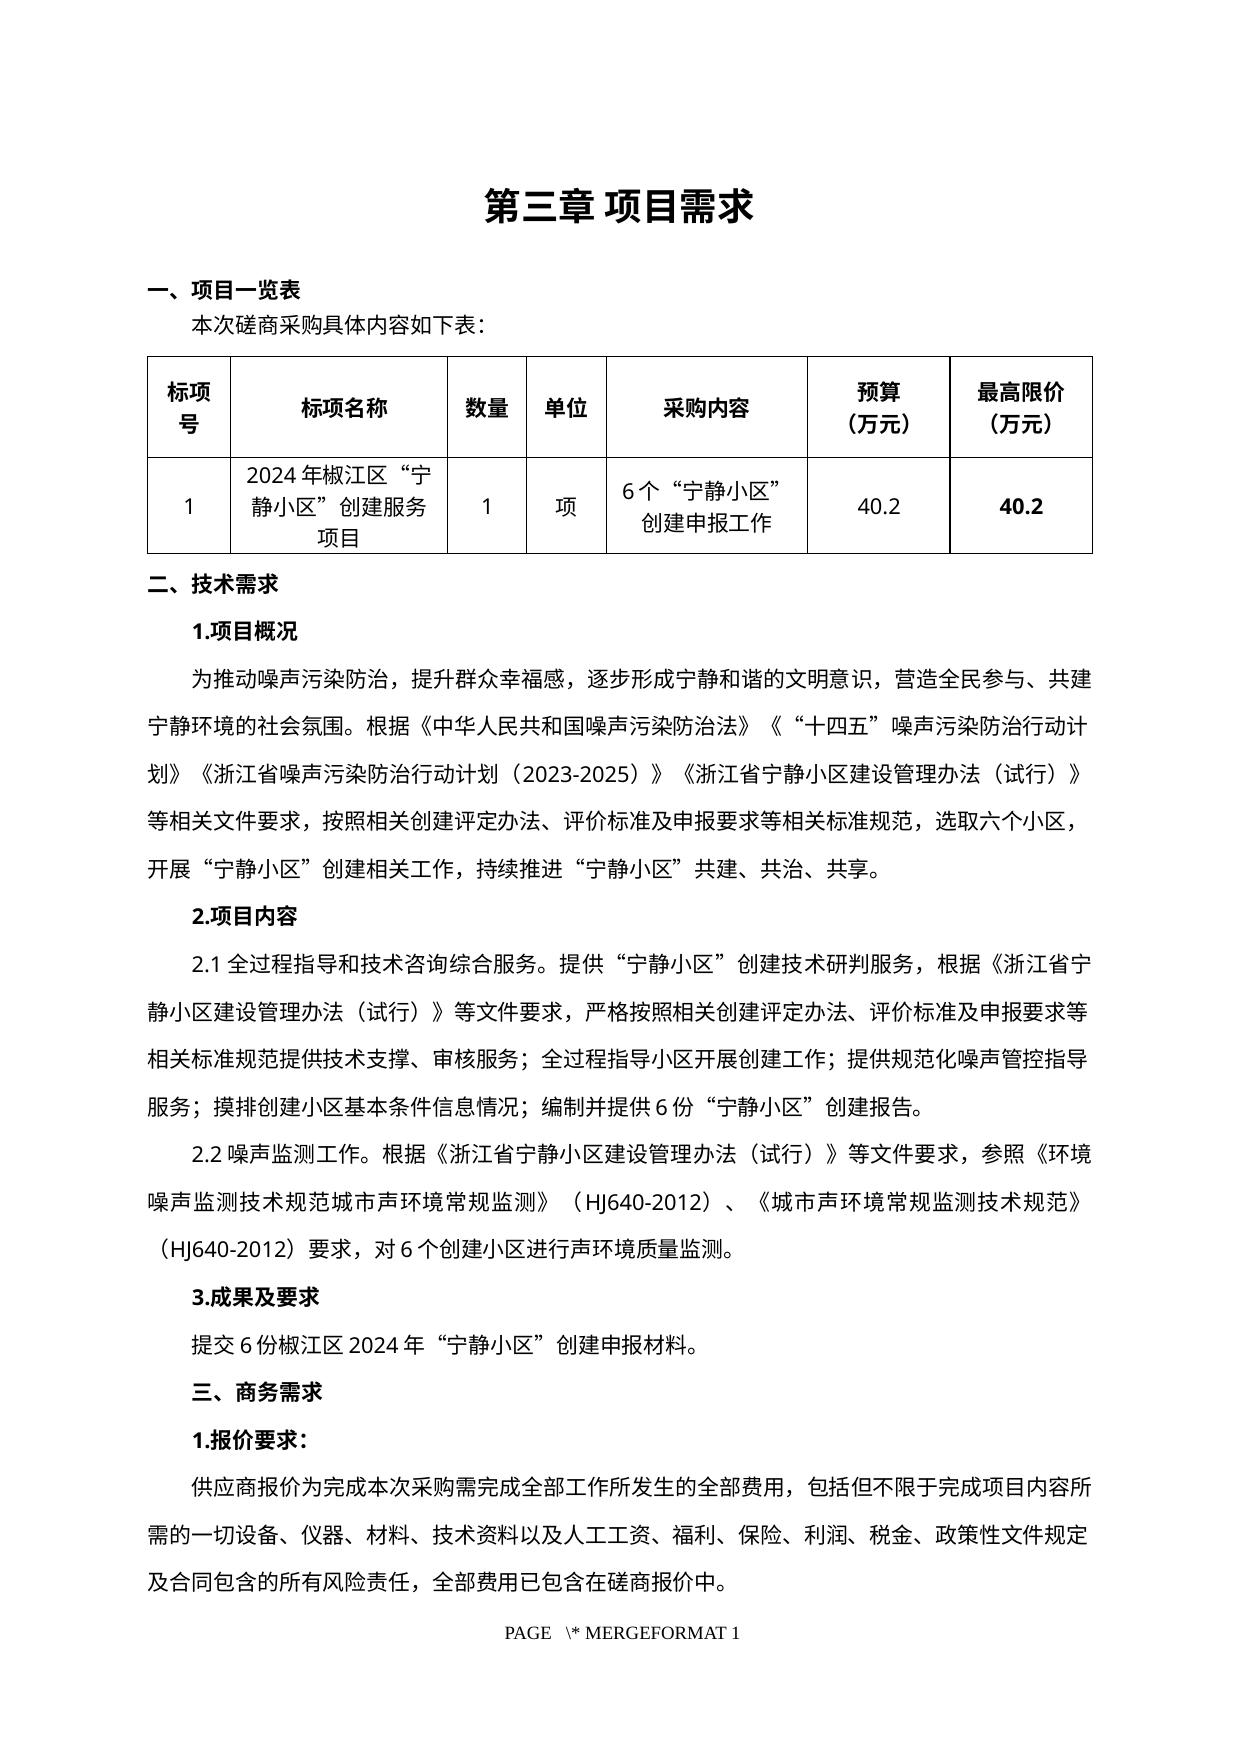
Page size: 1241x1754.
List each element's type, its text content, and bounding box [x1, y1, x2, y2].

table_header 标项名称 [231, 357, 447, 457]
text 二、技术需求 [148, 567, 1092, 598]
text 三、商务需求 [148, 1375, 1092, 1407]
table_cell 40.2 [951, 458, 1092, 553]
table_header 采购内容 [607, 357, 807, 457]
table_cell 1 [448, 458, 526, 553]
text 1.报价要求： [148, 1423, 1092, 1454]
table_header 单位 [527, 357, 606, 457]
text 2.1全过程指导和技术咨询综合服务。提供“宁静小区”创建技术研判服务，根据《浙江省宁静小区建设管理办法（试行）》等文件要求，严格按照相关创建评定办法、评价标准及申报要求等相关标准规范提供技术支撑、审核服务；全过程指导小区开展创建工作；提供规范化噪声管控指导服务；摸排创建小区基本条件信息情况；编制并提供6份“宁静小区”创建报告。 [148, 947, 1092, 1121]
table_cell 6个“宁静小区”创建申报工作 [607, 458, 807, 553]
list 项目需求 [148, 177, 1090, 231]
text 本次磋商采购具体内容如下表： [148, 308, 1092, 340]
table_header 数量 [448, 357, 526, 457]
table_cell 40.2 [808, 458, 949, 553]
table_header 预算 （万元） [808, 357, 949, 457]
text 2.项目内容 [148, 899, 1092, 931]
text 2.2噪声监测工作。根据《浙江省宁静小区建设管理办法（试行）》等文件要求，参照《环境噪声监测技术规范城市声环境常规监测》（HJ640-2012）、《城市声环境常规监测技术规范》（HJ640-2012）要求，对6个创建小区进行声环境质量监测。 [148, 1137, 1092, 1264]
text 为推动噪声污染防治，提升群众幸福感，逐步形成宁静和谐的文明意识，营造全民参与、共建宁静环境的社会氛围。根据《中华人民共和国噪声污染防治法》《“十四五”噪声污染防治行动计划》《浙江省噪声污染防治行动计划（2023-2025）》《浙江省宁静小区建设管理办法（试行）》等相关文件要求，按照相关创建评定办法、评价标准及申报要求等相关标准规范，选取六个小区，开展“宁静小区”创建相关工作，持续推进“宁静小区”共建、共治、共享。 [148, 662, 1092, 883]
table_header 标项号 [148, 357, 230, 457]
text 一、项目一览表 [148, 258, 1092, 308]
text 1.项目概况 [148, 614, 1092, 646]
table_cell 1 [148, 458, 230, 553]
table_header 最高限价 （万元） [951, 357, 1092, 457]
text 3.成果及要求 [148, 1280, 1092, 1312]
text 提交6份椒江区2024年“宁静小区”创建申报材料。 [148, 1328, 1092, 1359]
text 供应商报价为完成本次采购需完成全部工作所发生的全部费用，包括但不限于完成项目内容所需的一切设备、仪器、材料、技术资料以及人工工资、福利、保险、利润、税金、政策性文件规定及合同包含的所有风险责任，全部费用已包含在磋商报价中。 [148, 1470, 1092, 1597]
table_cell 项 [527, 458, 606, 553]
table_cell 2024年椒江区“宁静小区”创建服务项目 [231, 458, 447, 553]
